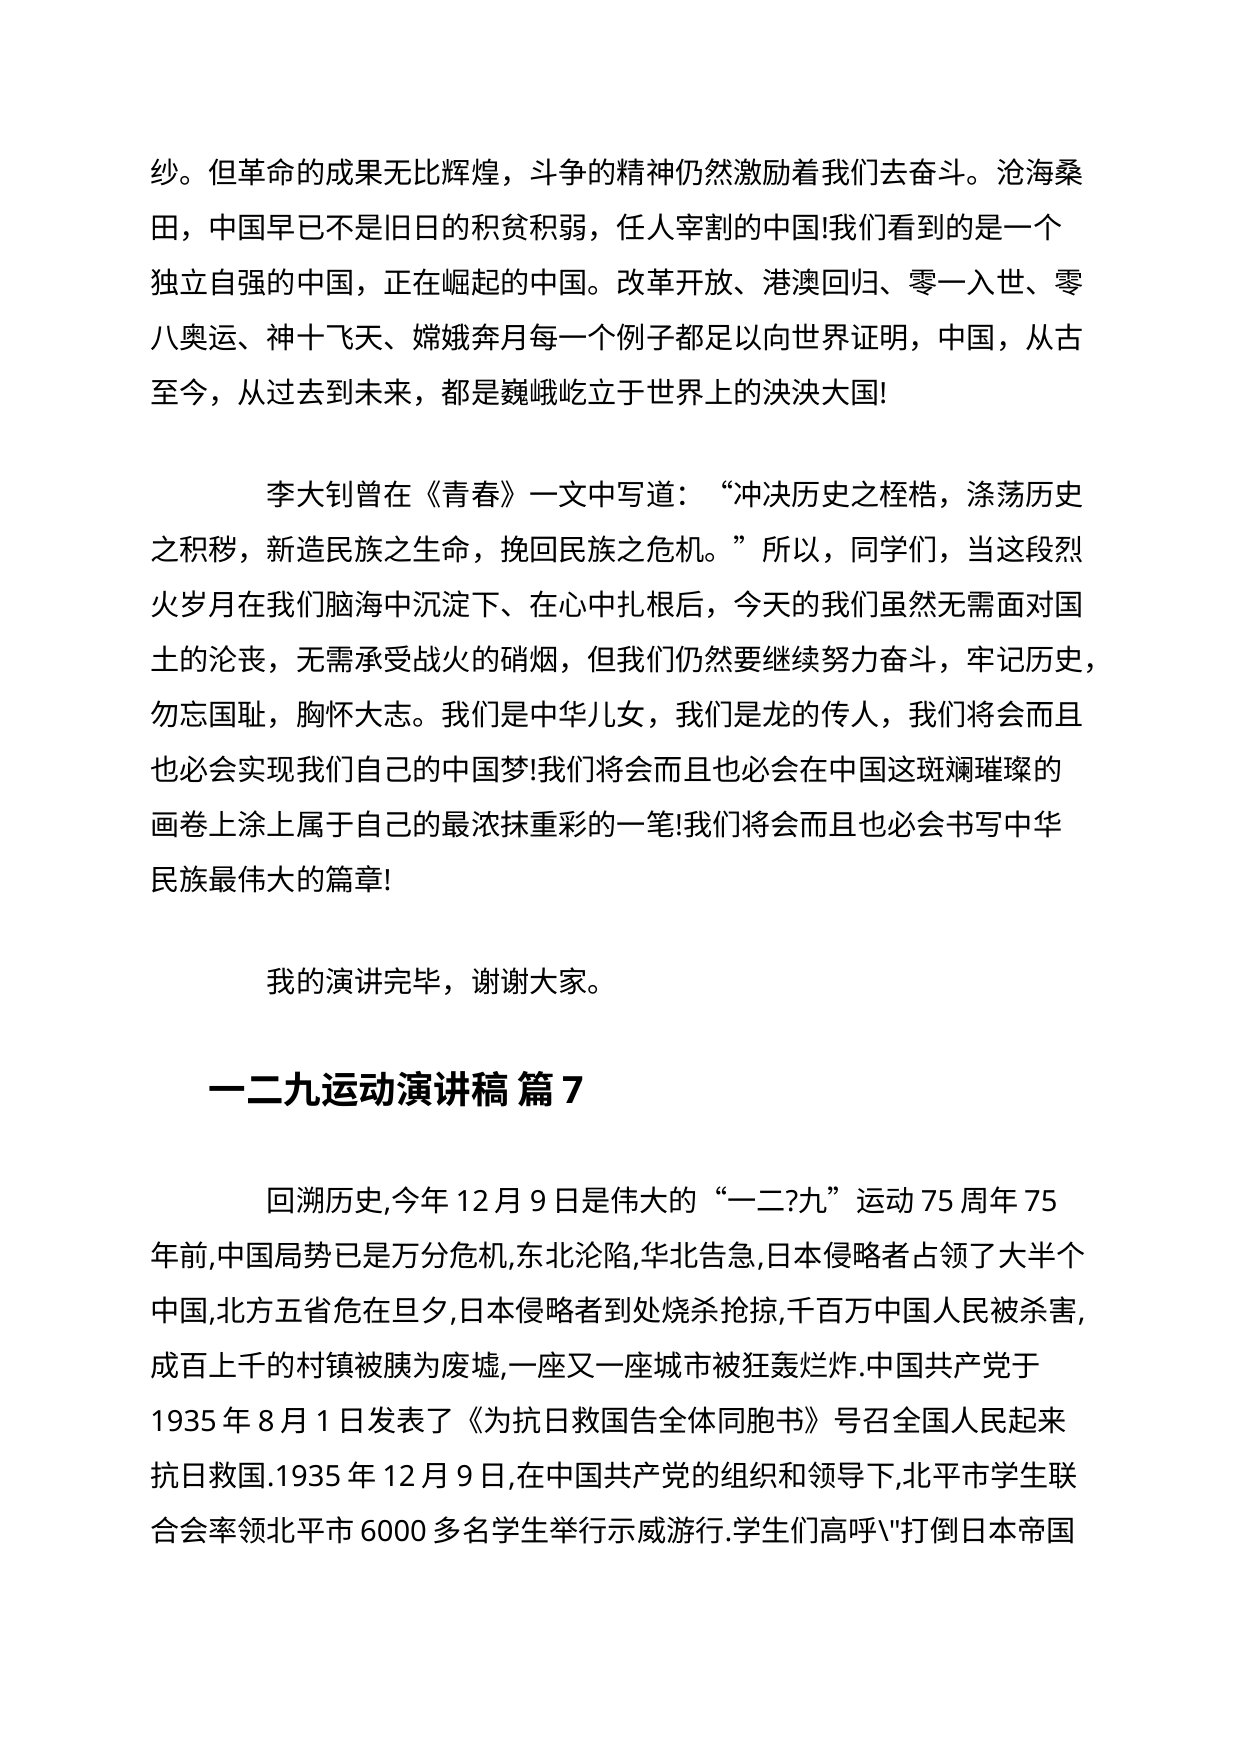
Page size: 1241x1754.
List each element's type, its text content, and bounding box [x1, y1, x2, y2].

text 我的演讲完毕，谢谢大家。 [150, 958, 1090, 1000]
text 一二九运动演讲稿 篇7 [150, 1060, 1090, 1114]
text 李大钊曾在《青春》一文中写道：“冲决历史之桎梏，涤荡历史之积秽，新造民族之生命，挽回民族之危机。”所以，同学们，当这段烈火岁月在我们脑海中沉淀下、在心中扎根后，今天的我们虽然无需面对国土的沦丧，无需承受战火的硝烟，但我们仍然要继续努力奋斗，牢记历史，勿忘国耻，胸怀大志。我们是中华儿女，我们是龙的传人，我们将会而且也必会实现我们自己的中国梦!我们将会而且也必会在中国这斑斓璀璨的画卷上涂上属于自己的最浓抹重彩的一笔!我们将会而且也必会书写中华民族最伟大的篇章! [150, 472, 1090, 898]
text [150, 150, 1090, 412]
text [150, 1177, 1090, 1550]
